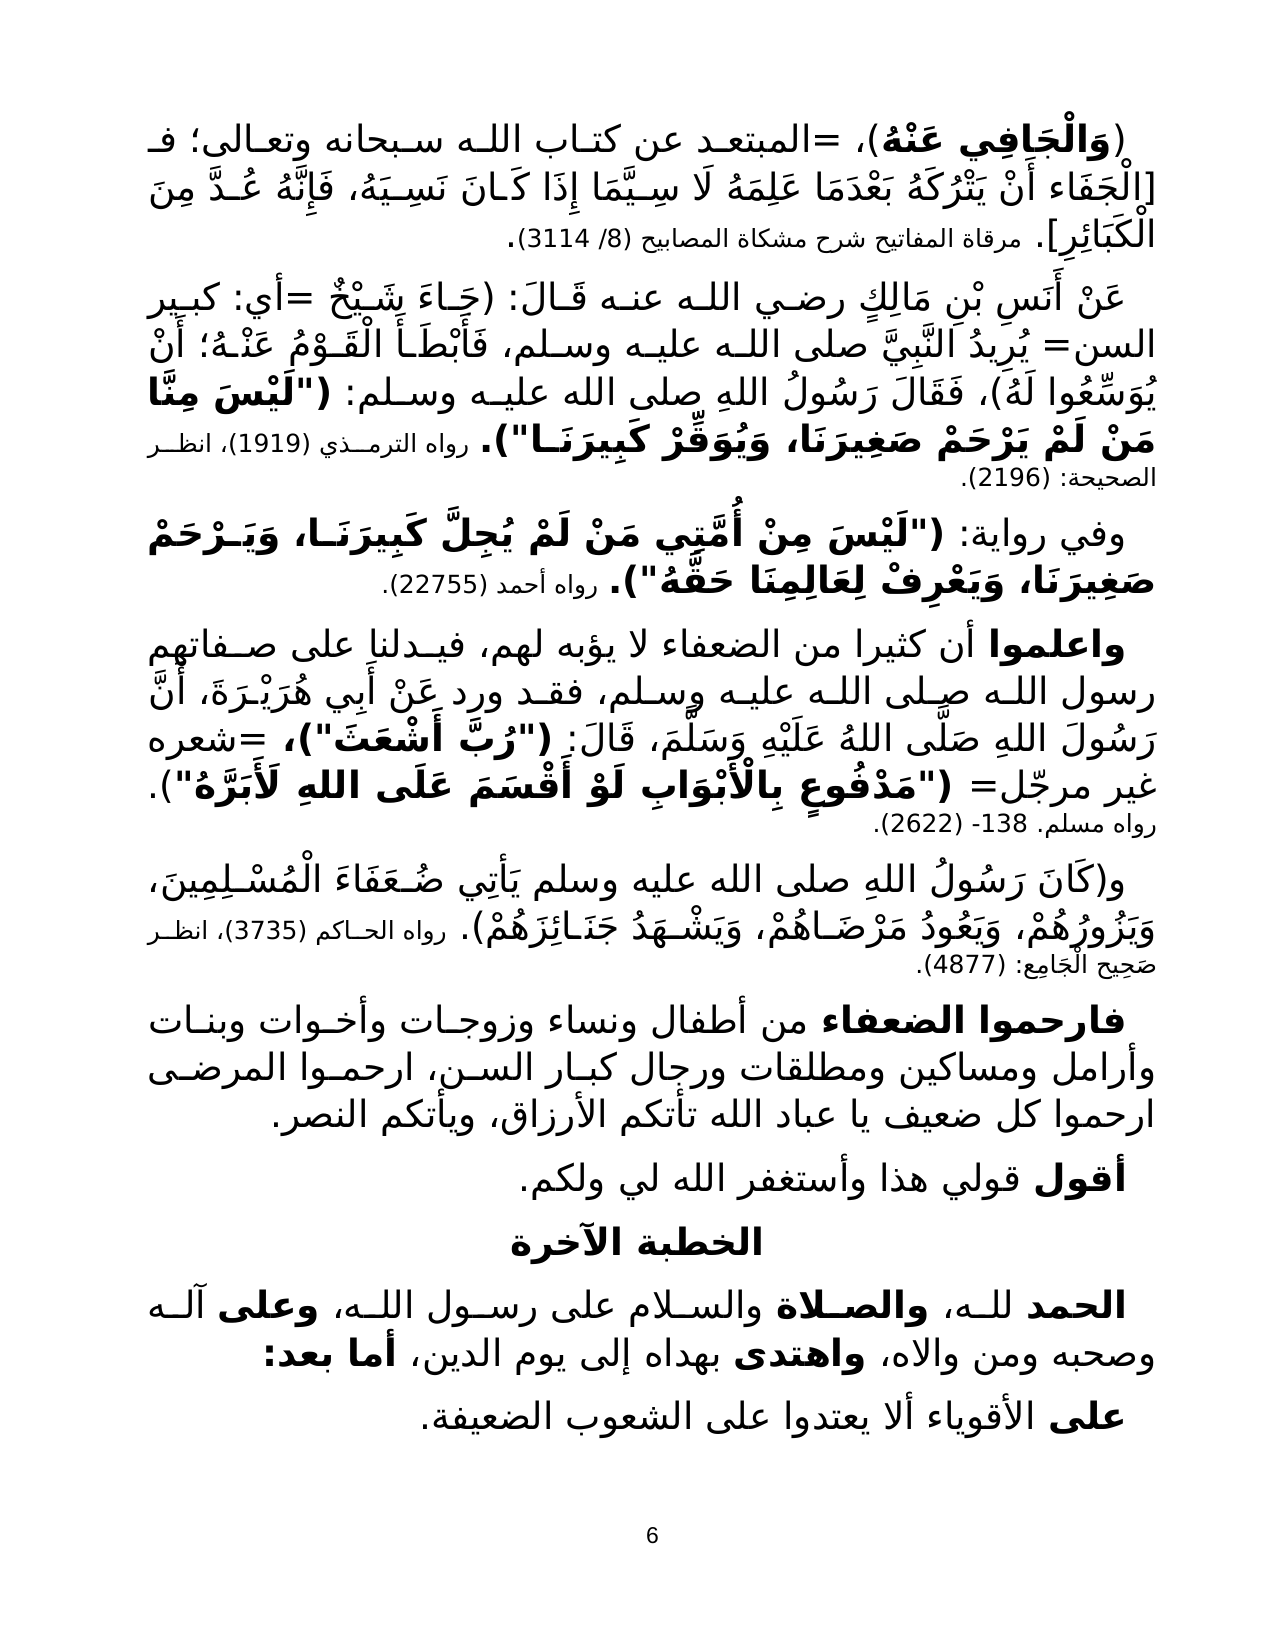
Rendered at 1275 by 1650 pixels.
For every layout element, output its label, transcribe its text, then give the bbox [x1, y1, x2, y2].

text و(كَانَ رَسُولُ اللهِ صلى الله عليه وسلم يَأتِي ضُعَفَاءَ الْمُسْلِمِينَ، وَيَزُورُهُمْ، وَيَعُودُ مَرْضَاهُمْ، وَيَشْهَدُ جَنَائِزَهُمْ). رواه الحاكم (3735)، انظر صَحِيح الْجَامِع: (4877). [148, 857, 1157, 980]
text الحمد لله، والصلاة والسلام على رسول الله، وعلى آله وصحبه ومن والاه، واهتدى بهداه إلى يوم الدين، أما بعد: [148, 1284, 1157, 1375]
text وفي رواية: ("لَيْسَ مِنْ أُمَّتِي مَنْ لَمْ يُجِلَّ كَبِيرَنَا، وَيَرْحَمْ صَغِيرَنَا، وَيَعْرِفْ لِعَالِمِنَا حَقَّهُ"). رواه أحمد (22755). [148, 511, 1157, 602]
text فارحموا الضعفاء من أطفال ونساء وزوجات وأخوات وبنات وأرامل ومساكين ومطلقات ورجال كبار السن، ارحموا المرضى ارحموا كل ضعيف يا عباد الله تأتكم الأرزاق، ويأتكم النصر. [148, 999, 1157, 1136]
text أقول قولي هذا وأستغفر الله لي ولكم. [148, 1157, 1157, 1200]
text واعلموا أن كثيرا من الضعفاء لا يؤبه لهم، فيدلنا على صفاتهم رسول الله صلى الله عليه وسلم، فقد ورد عَنْ أَبِي هُرَيْرَةَ، أَنَّ رَسُولَ اللهِ صَلَّى اللهُ عَلَيْهِ وَسَلَّمَ، قَالَ: ("رُبَّ أَشْعَثَ")، =شعره غير مرجّل= ("مَدْفُوعٍ بِالْأَبْوَابِ لَوْ أَقْسَمَ عَلَى اللهِ لَأَبَرَّهُ"). رواه مسلم. 138- (2622). [148, 622, 1157, 838]
text على الأقوياء ألا يعتدوا على الشعوب الضعيفة. [148, 1395, 1157, 1438]
text (وَالْجَافِي عَنْهُ)، =المبتعد عن كتاب الله سبحانه وتعالى؛ فـ [الْجَفَاء أَنْ يَتْرُكَهُ بَعْدَمَا عَلِمَهُ لَا سِيَّمَا إِذَا كَانَ نَسِيَهُ، فَإِنَّهُ عُدَّ مِنَ الْكَبَائِرِ]. مرقاة المفاتيح شرح مشكاة المصابيح (8/ 3114). [148, 118, 1157, 256]
text الخطبة الآخرة [148, 1220, 1157, 1264]
text عَنْ أَنَسِ بْنِ مَالِكٍ رضي الله عنه قَالَ: (جَاءَ شَيْخٌ =أي: كبير السن= يُرِيدُ النَّبِيَّ صلى الله عليه وسلم، فَأَبْطَأَ الْقَوْمُ عَنْهُ؛ أَنْ يُوَسِّعُوا لَهُ)، فَقَالَ رَسُولُ اللهِ صلى الله عليه وسلم: ("لَيْسَ مِنَّا مَنْ لَمْ يَرْحَمْ صَغِيرَنَا، وَيُوَقِّرْ كَبِيرَنَا"). رواه الترمذي (1919)، انظر الصحيحة: (2196). [148, 276, 1157, 492]
